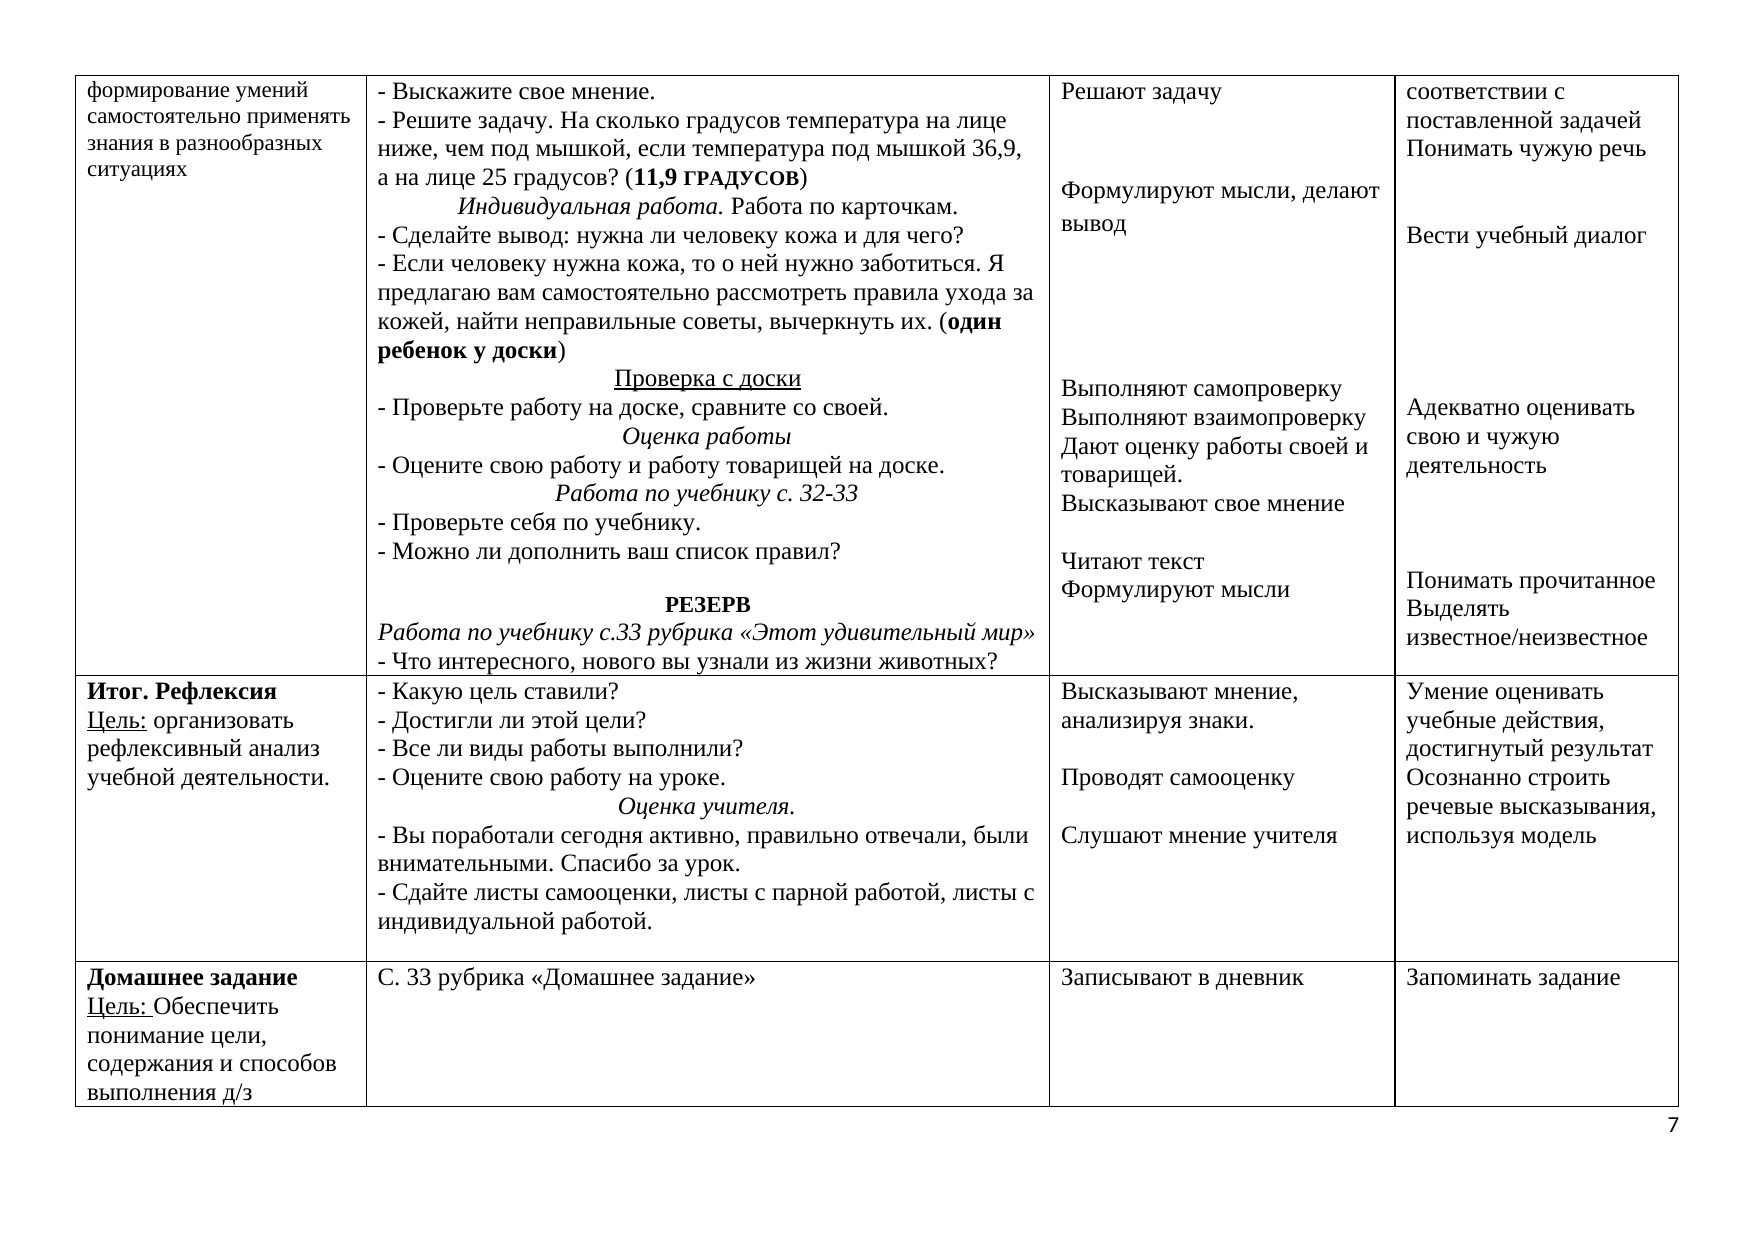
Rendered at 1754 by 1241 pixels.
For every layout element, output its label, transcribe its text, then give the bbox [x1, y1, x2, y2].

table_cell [367, 76, 1049, 675]
table_cell Умение оценивать учебные действия, достигнутый результат Осознанно строить речевые высказывания, используя модель [1396, 676, 1678, 961]
table_cell Записывают в дневник [1050, 962, 1394, 1106]
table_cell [76, 76, 366, 675]
table_cell Итог. Рефлексия Цель: организовать рефлексивный анализ учебной деятельности. [76, 676, 366, 961]
table_cell С. 33 рубрика «Домашнее задание» [367, 962, 1049, 1106]
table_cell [1396, 76, 1678, 675]
table_cell Домашнее задание Цель: Обеспечить понимание цели, содержания и способов выполнения д/з [76, 962, 366, 1106]
table_cell - Какую цель ставили? - Достигли ли этой цели? - Все ли виды работы выполнили? - Оцените свою работу на уроке. Оценка учителя. - Вы поработали сегодня активно, правильно отвечали, были внимательными. Спасибо за урок. - Сдайте листы самооценки, листы с парной работой, листы с индивидуальной работой. [367, 676, 1049, 961]
table_cell Высказывают мнение, анализируя знаки. Проводят самооценку Слушают мнение учителя [1050, 676, 1394, 961]
table_cell Запоминать задание [1396, 962, 1678, 1106]
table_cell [1050, 76, 1394, 675]
